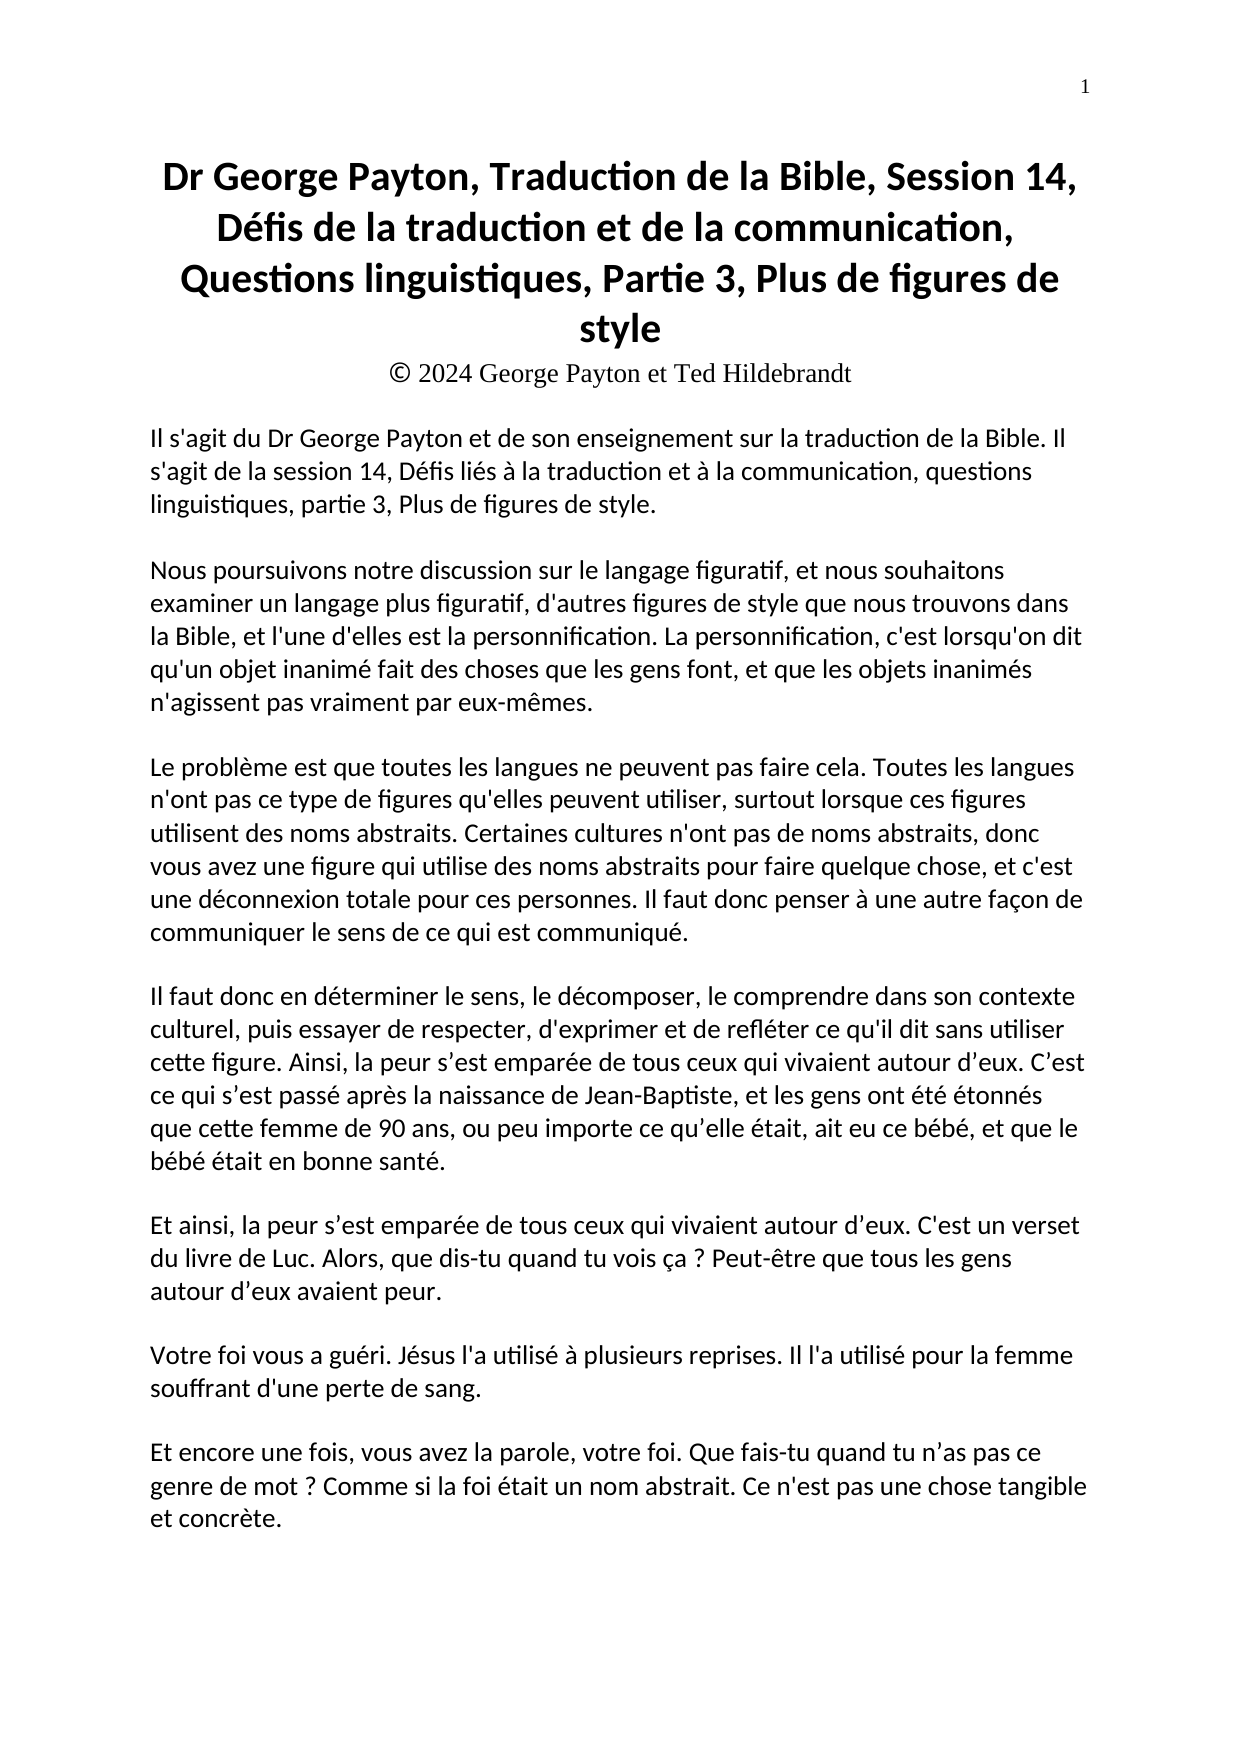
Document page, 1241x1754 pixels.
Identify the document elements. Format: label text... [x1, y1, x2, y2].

text Il s'agit du Dr George Payton et de son enseignement sur la traduction de la Bible. Il s'agit de la session 14, Défis liés à la traduction et à la communication, questions linguistiques, partie 3, Plus de figures de style. Nous poursuivons notre discussion sur le langage figuratif, et nous souhaitons examiner un langage plus figuratif, d'autres figures de style que nous trouvons dans la Bible, et l'une d'elles est la personnification. La personnification, c'est lorsqu'on dit qu'un objet inanimé fait des choses que les gens font, et que les objets inanimés n'agissent pas vraiment par eux-mêmes. [150, 421, 1090, 718]
text Défis de la traduction et de la communication, Questions linguistiques, Partie 3, Plus de figures de style [150, 201, 1090, 353]
text Dr George Payton, Traduction de la Bible, Session 14, [150, 150, 1090, 201]
text Et encore une fois, vous avez la parole, votre foi. Que fais-tu quand tu n’as pas ce genre de mot ? Comme si la foi était un nom abstrait. Ce n'est pas une chose tangible et concrète. [150, 1436, 1090, 1535]
text © 2024 George Payton et Ted Hildebrandt [150, 353, 1090, 390]
text Il faut donc en déterminer le sens, le décomposer, le comprendre dans son contexte culturel, puis essayer de respecter, d'exprimer et de refléter ce qu'il dit sans utiliser cette figure. Ainsi, la peur s’est emparée de tous ceux qui vivaient autour d’eux. C’est ce qui s’est passé après la naissance de Jean-Baptiste, et les gens ont été étonnés que cette femme de 90 ans, ou peu importe ce qu’elle était, ait eu ce bébé, et que le bébé était en bonne santé. [150, 979, 1090, 1177]
text Le problème est que toutes les langues ne peuvent pas faire cela. Toutes les langues n'ont pas ce type de figures qu'elles peuvent utiliser, surtout lorsque ces figures utilisent des noms abstraits. Certaines cultures n'ont pas de noms abstraits, donc vous avez une figure qui utilise des noms abstraits pour faire quelque chose, et c'est une déconnexion totale pour ces personnes. Il faut donc penser à une autre façon de communiquer le sens de ce qui est communiqué. [150, 750, 1090, 948]
text Votre foi vous a guéri. Jésus l'a utilisé à plusieurs reprises. Il l'a utilisé pour la femme souffrant d'une perte de sang. [150, 1338, 1090, 1404]
text Et ainsi, la peur s’est emparée de tous ceux qui vivaient autour d’eux. C'est un verset du livre de Luc. Alors, que dis-tu quand tu vois ça ? Peut-être que tous les gens autour d’eux avaient peur. [150, 1208, 1090, 1307]
